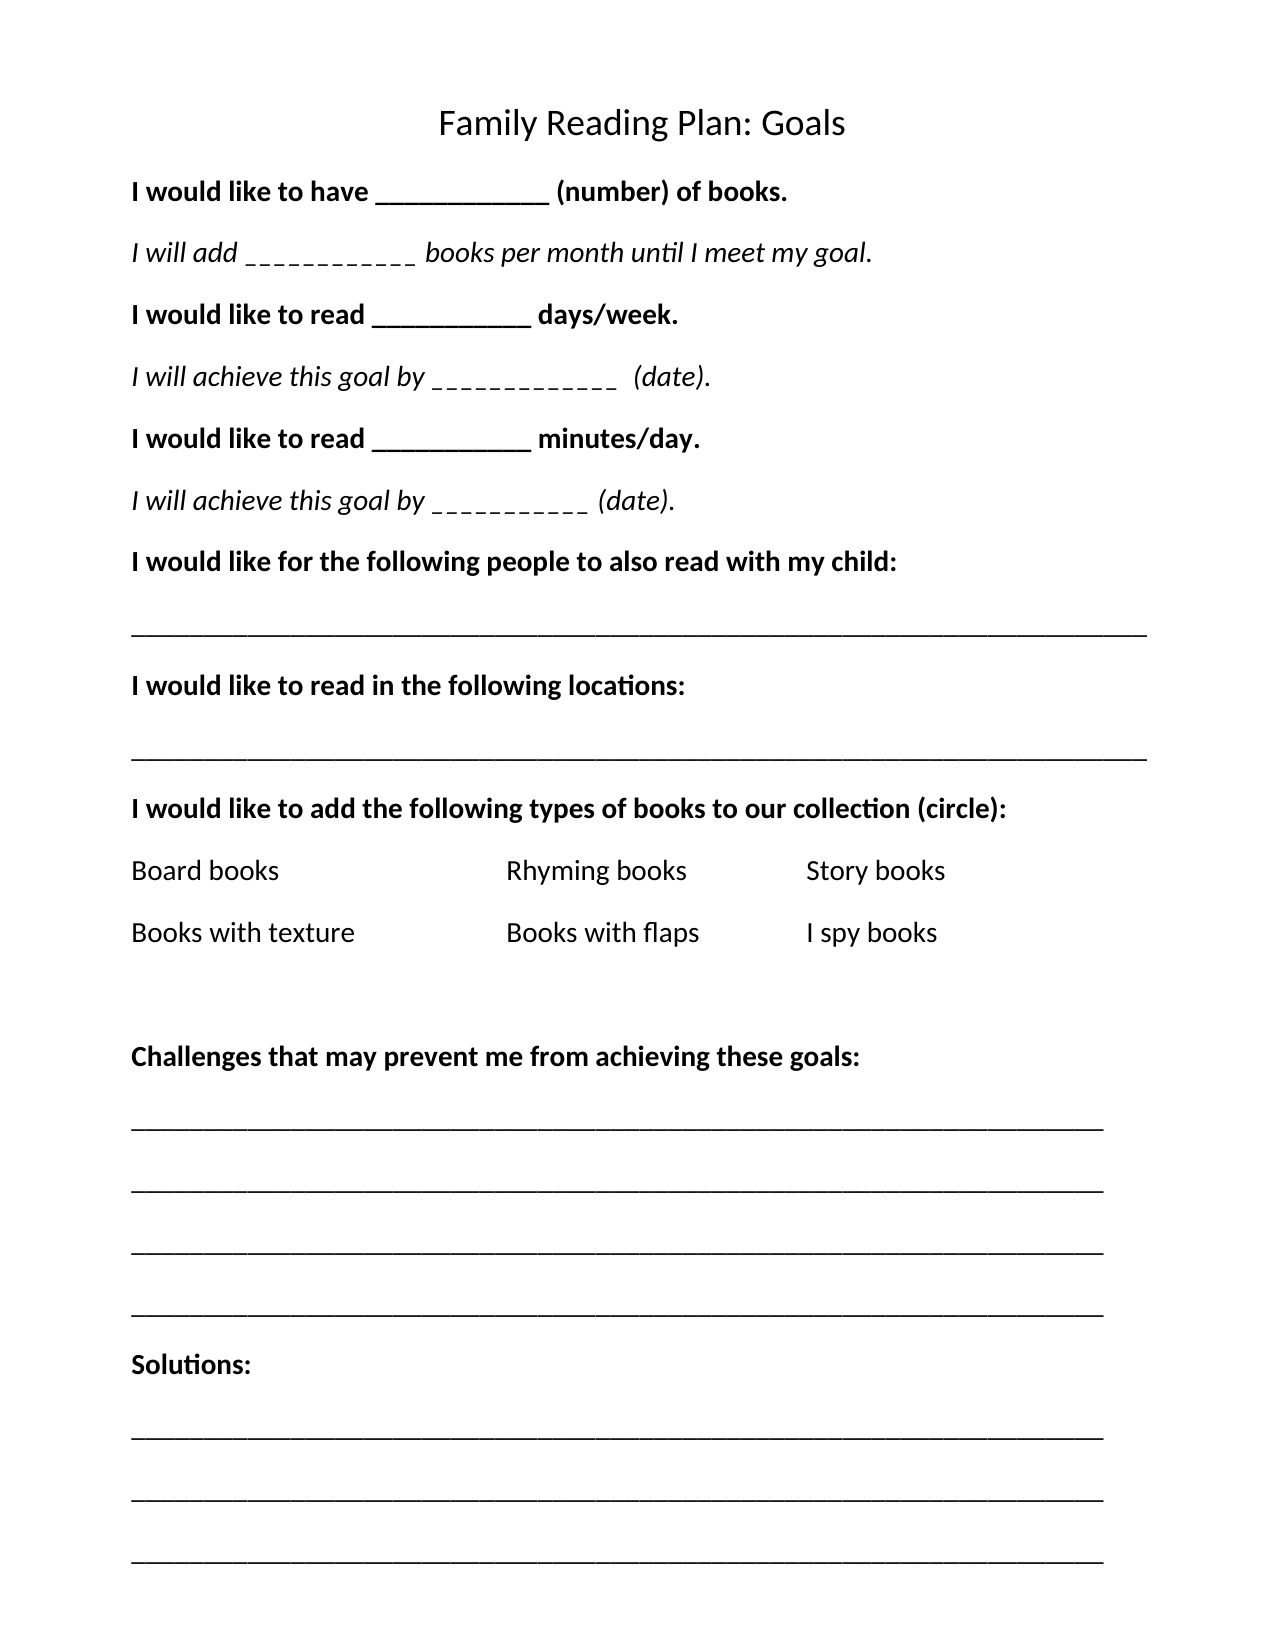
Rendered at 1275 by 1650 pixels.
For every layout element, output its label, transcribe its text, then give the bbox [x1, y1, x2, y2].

text Board books Rhyming books Story books [131, 852, 1153, 888]
text ___________________________________________________________________ [131, 1532, 1153, 1567]
text Family Reading Plan: Goals [131, 99, 1153, 145]
text ___________________________________________________________________ [131, 1470, 1153, 1506]
text I will achieve this goal by _____________ (date). [131, 358, 1153, 394]
text I will add ____________ books per month until I meet my goal. [131, 234, 1153, 270]
text ___________________________________________________________________ [131, 1408, 1153, 1444]
text Books with texture Books with flaps I spy books [131, 914, 1153, 950]
text I would like to read in the following locations: [131, 667, 1153, 703]
text I would like to add the following types of books to our collection (circle): [131, 791, 1153, 826]
text ______________________________________________________________________ [131, 729, 1153, 764]
text ___________________________________________________________________ [131, 1285, 1153, 1320]
text I would like for the following people to also read with my child: [131, 543, 1153, 579]
text ___________________________________________________________________ [131, 1223, 1153, 1258]
text I will achieve this goal by ___________ (date). [131, 482, 1153, 517]
text I would like to read ___________ minutes/day. [131, 420, 1153, 456]
text ___________________________________________________________________ [131, 1099, 1153, 1135]
text ___________________________________________________________________ [131, 1161, 1153, 1197]
text Solutions: [131, 1346, 1153, 1382]
text I would like to have ____________ (number) of books. [131, 173, 1153, 208]
text I would like to read ___________ days/week. [131, 296, 1153, 332]
text Challenges that may prevent me from achieving these goals: [131, 1038, 1153, 1073]
text ______________________________________________________________________ [131, 605, 1153, 641]
